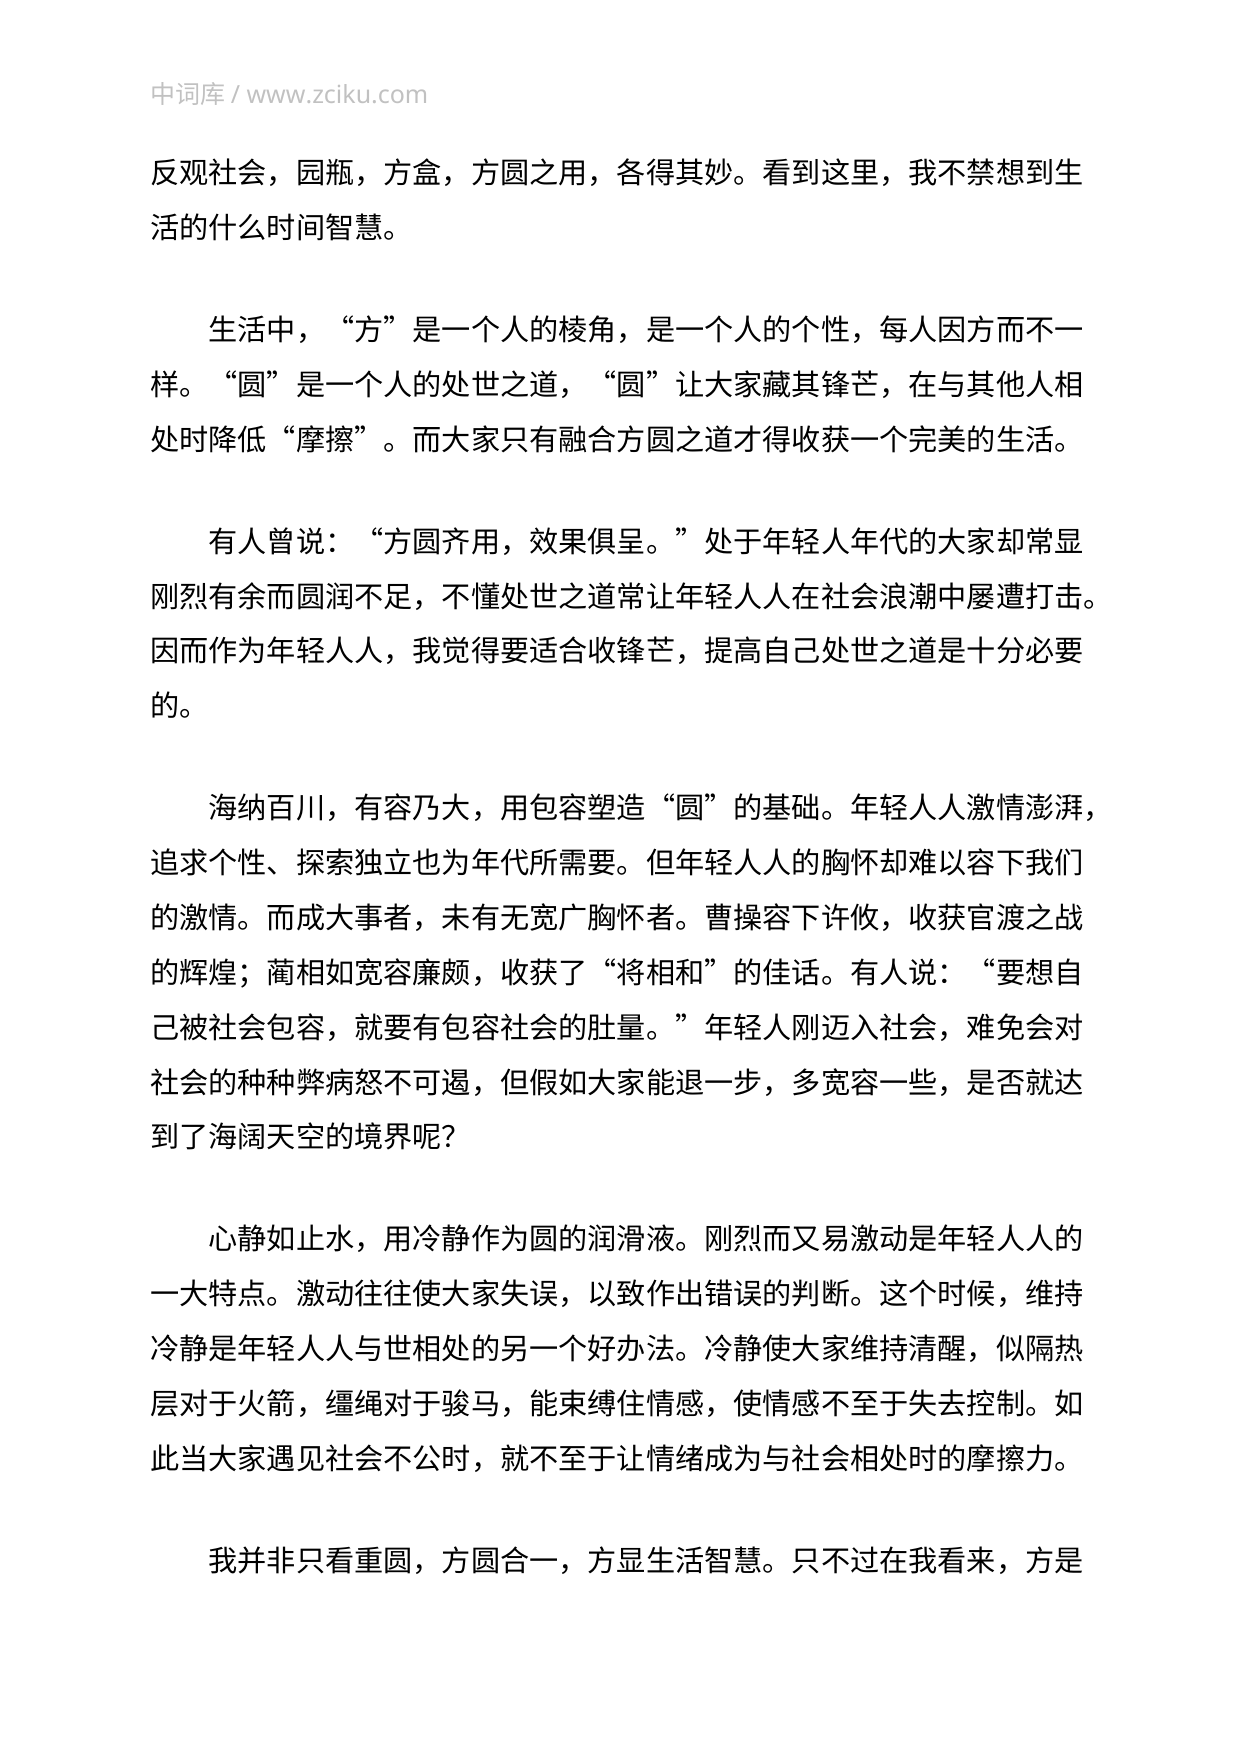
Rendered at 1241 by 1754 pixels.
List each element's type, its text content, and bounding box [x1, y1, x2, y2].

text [150, 1537, 1090, 1579]
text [150, 150, 1090, 247]
text 生活中，“方”是一个人的棱角，是一个人的个性，每人因方而不一样。“圆”是一个人的处世之道，“圆”让大家藏其锋芒，在与其他人相处时降低“摩擦”。而大家只有融合方圆之道才得收获一个完美的生活。 [150, 307, 1090, 459]
text 有人曾说：“方圆齐用，效果俱呈。”处于年轻人年代的大家却常显刚烈有余而圆润不足，不懂处世之道常让年轻人人在社会浪潮中屡遭打击。因而作为年轻人人，我觉得要适合收锋芒，提高自己处世之道是十分必要的。 [150, 518, 1090, 725]
text 心静如止水，用冷静作为圆的润滑液。刚烈而又易激动是年轻人人的一大特点。激动往往使大家失误，以致作出错误的判断。这个时候，维持冷静是年轻人人与世相处的另一个好办法。冷静使大家维持清醒，似隔热层对于火箭，缰绳对于骏马，能束缚住情感，使情感不至于失去控制。如此当大家遇见社会不公时，就不至于让情绪成为与社会相处时的摩擦力。 [150, 1216, 1090, 1478]
text 海纳百川，有容乃大，用包容塑造“圆”的基础。年轻人人激情澎湃，追求个性、探索独立也为年代所需要。但年轻人人的胸怀却难以容下我们的激情。而成大事者，未有无宽广胸怀者。曹操容下许攸，收获官渡之战的辉煌；蔺相如宽容廉颇，收获了“将相和”的佳话。有人说：“要想自己被社会包容，就要有包容社会的肚量。”年轻人刚迈入社会，难免会对社会的种种弊病怒不可遏，但假如大家能退一步，多宽容一些，是否就达到了海阔天空的境界呢？ [150, 785, 1090, 1156]
